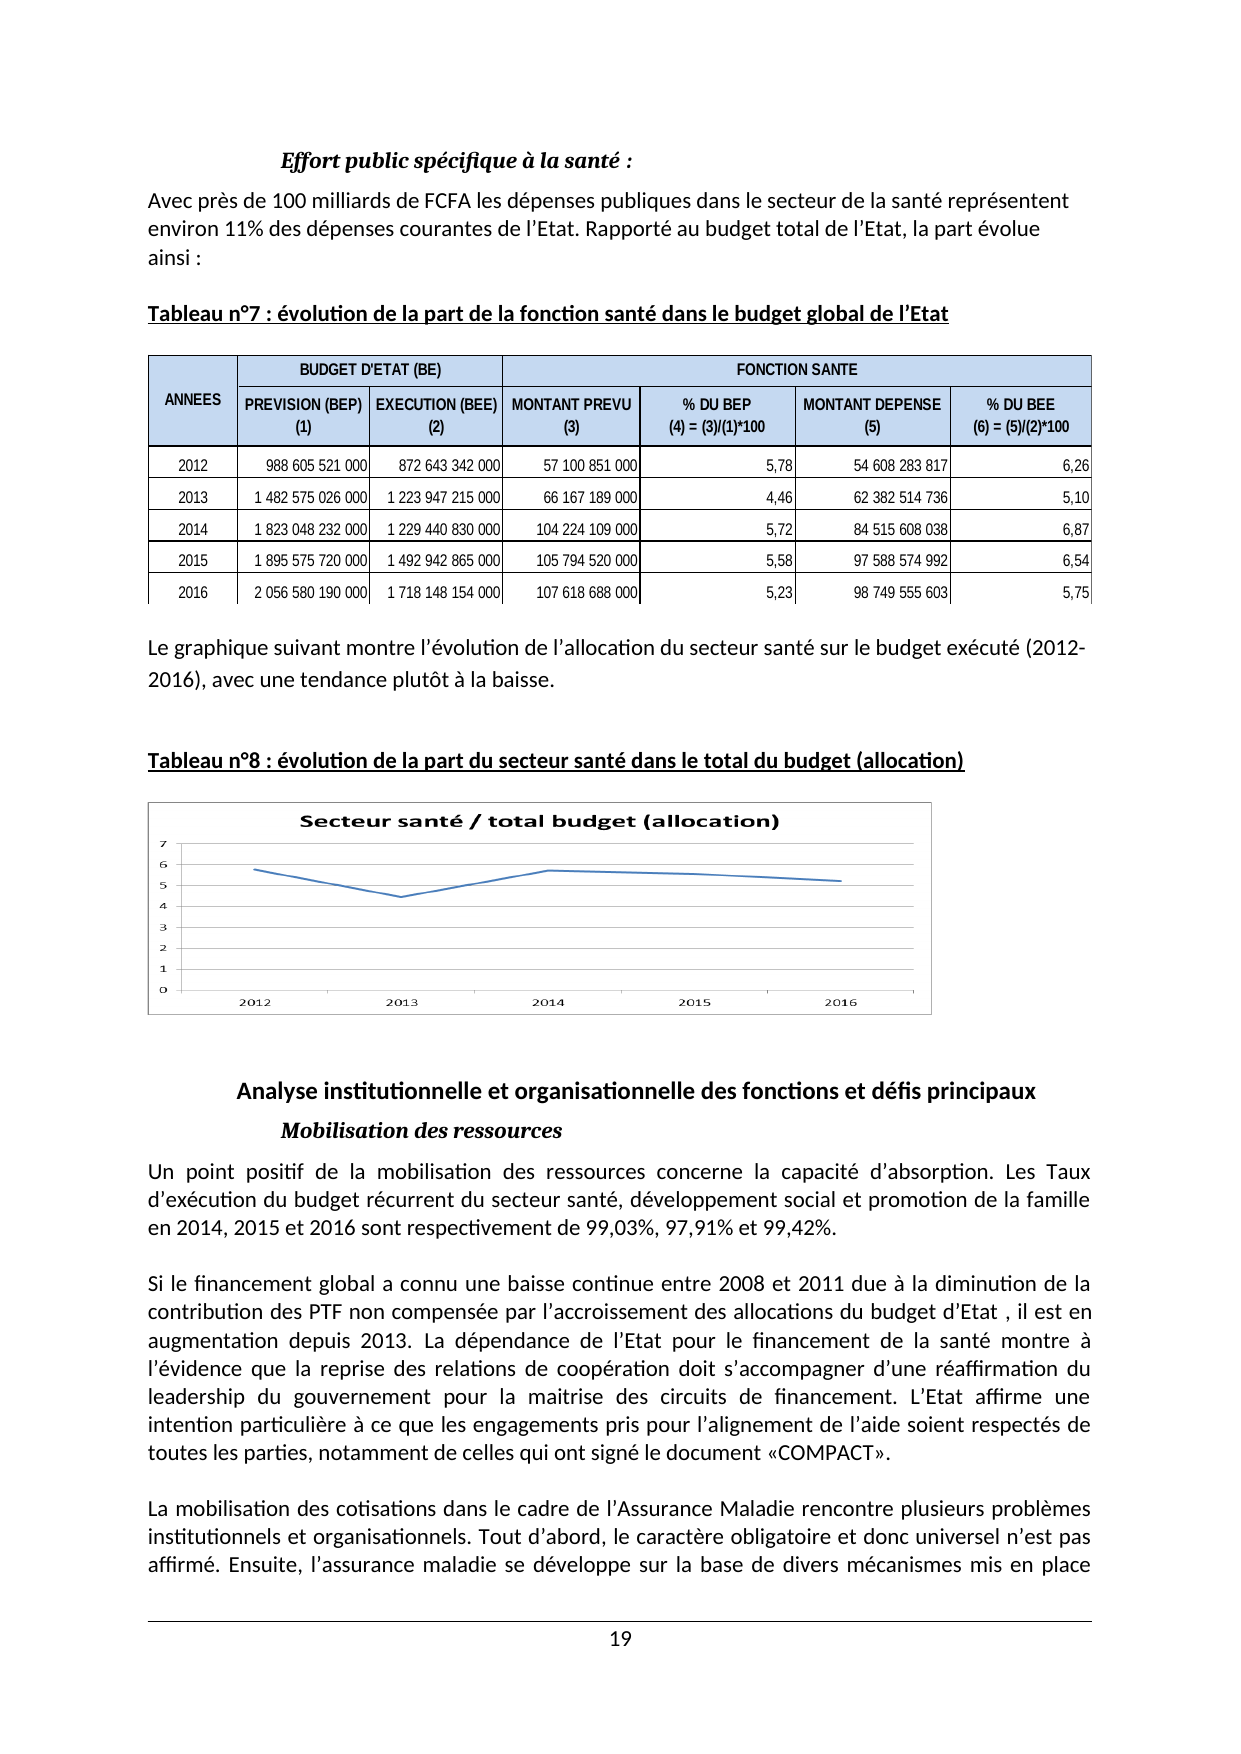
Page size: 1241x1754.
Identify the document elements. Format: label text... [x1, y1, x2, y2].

text Un point positif de la mobilisation des ressources concerne la capacité d’absorption. Les Taux d’exécution du budget récurrent du secteur santé, développement social et promotion de la famille en 2014, 2015 et 2016 sont respectivement de 99,03%, 97,91% et 99,42%. [148, 1157, 1092, 1241]
text Si le financement global a connu une baisse continue entre 2008 et 2011 due à la diminution de la contribution des PTF non compensée par l’accroissement des allocations du budget d’Etat , il est en augmentation depuis 2013. La dépendance de l’Etat pour le financement de la santé montre à l’évidence que la reprise des relations de coopération doit s’accompagner d’une réaffirmation du leadership du gouvernement pour la maitrise des circuits de financement. L’Etat affirme une intention particulière à ce que les engagements pris pour l’alignement de l’aide soient respectés de toutes les parties, notamment de celles qui ont signé le document «COMPACT». [148, 1269, 1092, 1466]
text Le graphique suivant montre l’évolution de l’allocation du secteur santé sur le budget exécuté (2012-2016), avec une tendance plutôt à la baisse. [148, 633, 1092, 693]
subtitle Analyse institutionnelle et organisationnelle des fonctions et défis principaux [236, 1075, 1092, 1106]
text Tableau n°8 : évolution de la part du secteur santé dans le total du budget (allocation) [148, 746, 1092, 774]
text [148, 1494, 1092, 1578]
picture [147, 802, 932, 1015]
text Avec près de 100 milliards de FCFA les dépenses publiques dans le secteur de la santé représentent environ 11% des dépenses courantes de l’Etat. Rapporté au budget total de l’Etat, la part évolue ainsi : [148, 187, 1092, 271]
text Tableau n°7 : évolution de la part de la fonction santé dans le budget global de l’Etat [148, 299, 1092, 327]
subtitle Effort public spécifique à la santé : [281, 148, 1092, 174]
subtitle Mobilisation des ressources [281, 1118, 1092, 1144]
